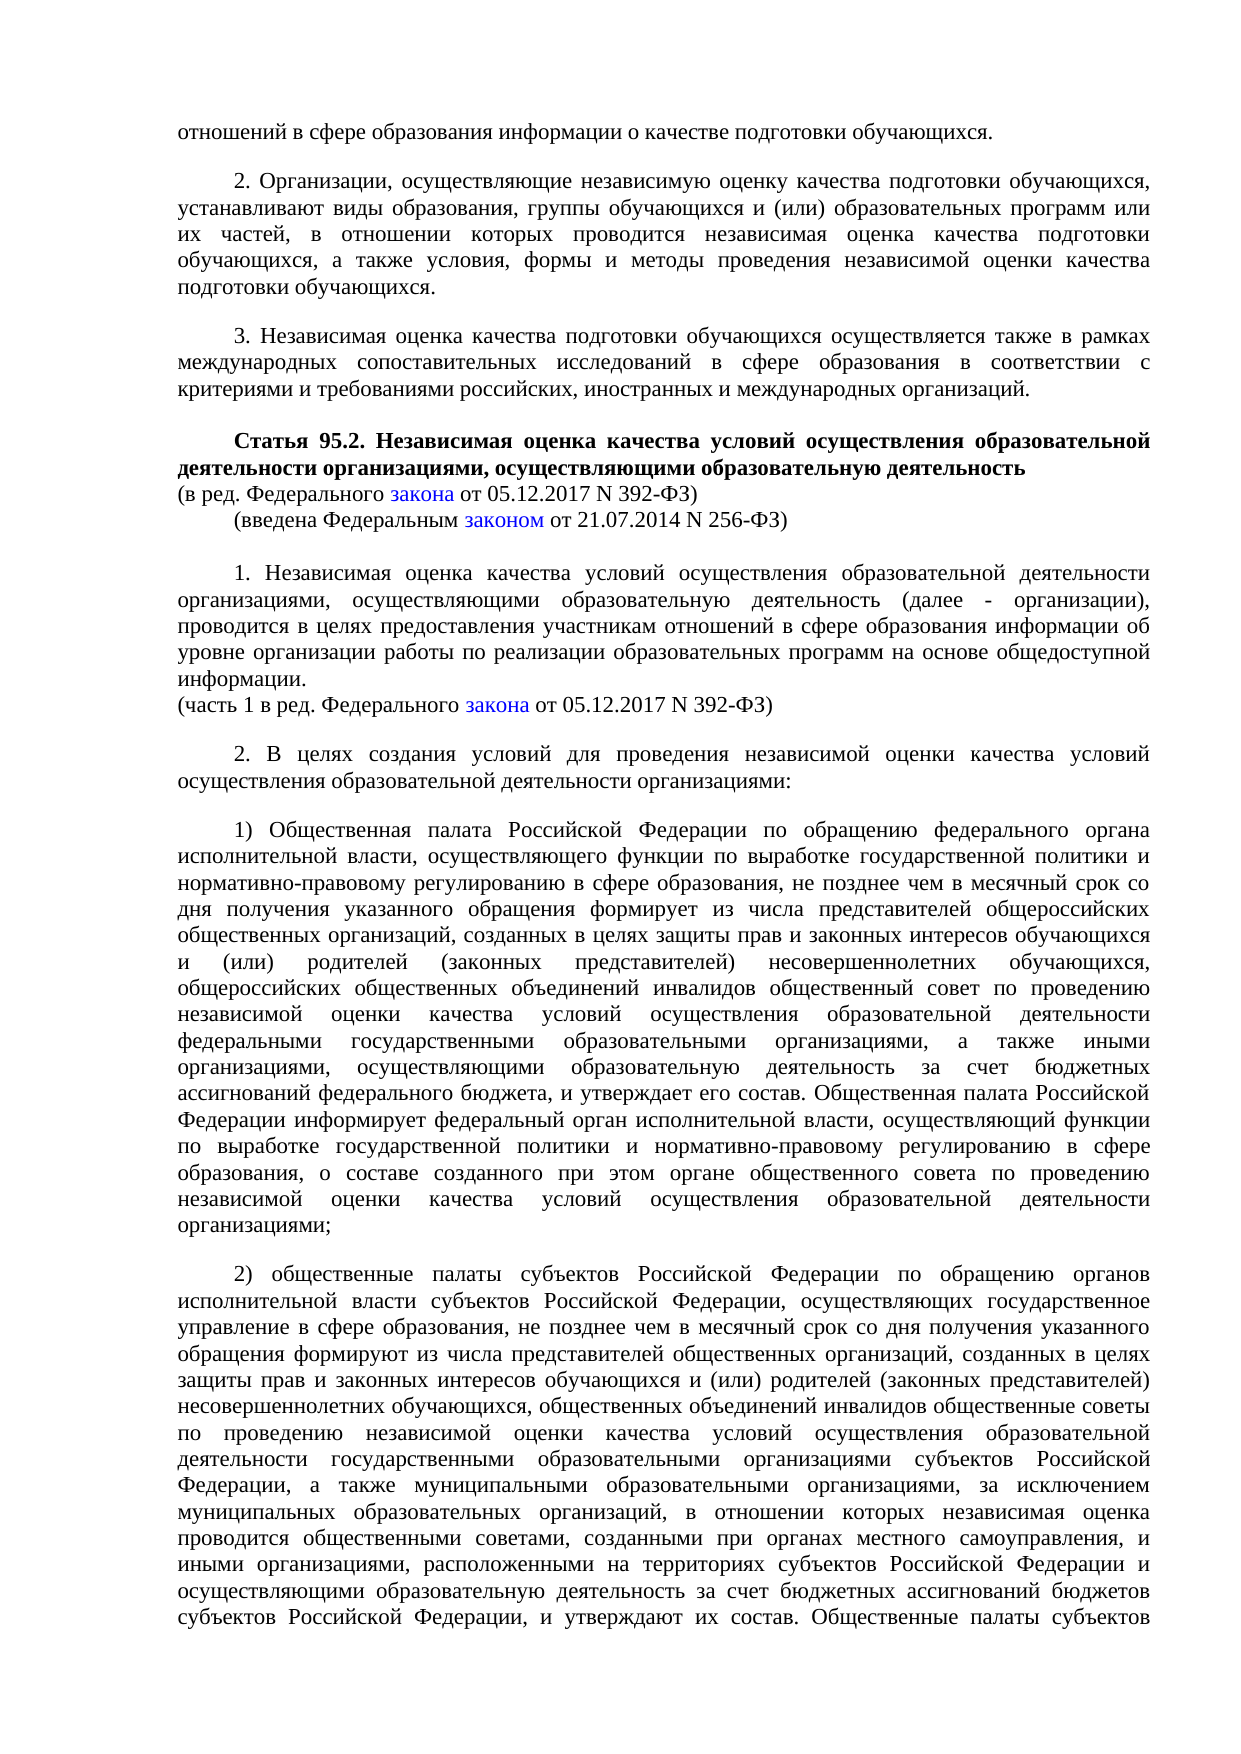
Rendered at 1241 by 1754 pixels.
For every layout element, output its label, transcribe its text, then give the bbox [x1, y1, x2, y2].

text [177, 118, 1152, 144]
text (в ред. Федерального закона от 05.12.2017 N 392-ФЗ) [177, 480, 1152, 507]
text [177, 1261, 1152, 1629]
text 1. Независимая оценка качества условий осуществления образовательной деятельности организациями, осуществляющими образовательную деятельность (далее - организации), проводится в целях предоставления участникам отношений в сфере образования информации об уровне организации работы по реализации образовательных программ на основе общедоступной информации. [177, 559, 1152, 691]
text (часть 1 в ред. Федерального закона от 05.12.2017 N 392-ФЗ) [177, 691, 1152, 717]
text 1) Общественная палата Российской Федерации по обращению федерального органа исполнительной власти, осуществляющего функции по выработке государственной политики и нормативно-правовому регулированию в сфере образования, не позднее чем в месячный срок со дня получения указанного обращения формирует из числа представителей общероссийских общественных организаций, созданных в целях защиты прав и законных интересов обучающихся и (или) родителей (законных представителей) несовершеннолетних обучающихся, общероссийских общественных объединений инвалидов общественный совет по проведению независимой оценки качества условий осуществления образовательной деятельности федеральными государственными образовательными организациями, а также иными организациями, осуществляющими образовательную деятельность за счет бюджетных ассигнований федерального бюджета, и утверждает его состав. Общественная палата Российской Федерации информирует федеральный орган исполнительной власти, осуществляющий функции по выработке государственной политики и нормативно-правовому регулированию в сфере образования, о составе созданного при этом органе общественного совета по проведению независимой оценки качества условий осуществления образовательной деятельности организациями; [177, 816, 1152, 1238]
text 2. Организации, осуществляющие независимую оценку качества подготовки обучающихся, устанавливают виды образования, группы обучающихся и (или) образовательных программ или их частей, в отношении которых проводится независимая оценка качества подготовки обучающихся, а также условия, формы и методы проведения независимой оценки качества подготовки обучающихся. [177, 167, 1152, 299]
text 2. В целях создания условий для проведения независимой оценки качества условий осуществления образовательной деятельности организациями: [177, 740, 1152, 793]
text (введена Федеральным законом от 21.07.2014 N 256-ФЗ) [177, 507, 1152, 533]
text 3. Независимая оценка качества подготовки обучающихся осуществляется также в рамках международных сопоставительных исследований в сфере образования в соответствии с критериями и требованиями российских, иностранных и международных организаций. [177, 322, 1152, 401]
title Статья 95.2. Независимая оценка качества условий осуществления образовательной деятельности организациями, осуществляющими образовательную деятельность [177, 427, 1152, 480]
